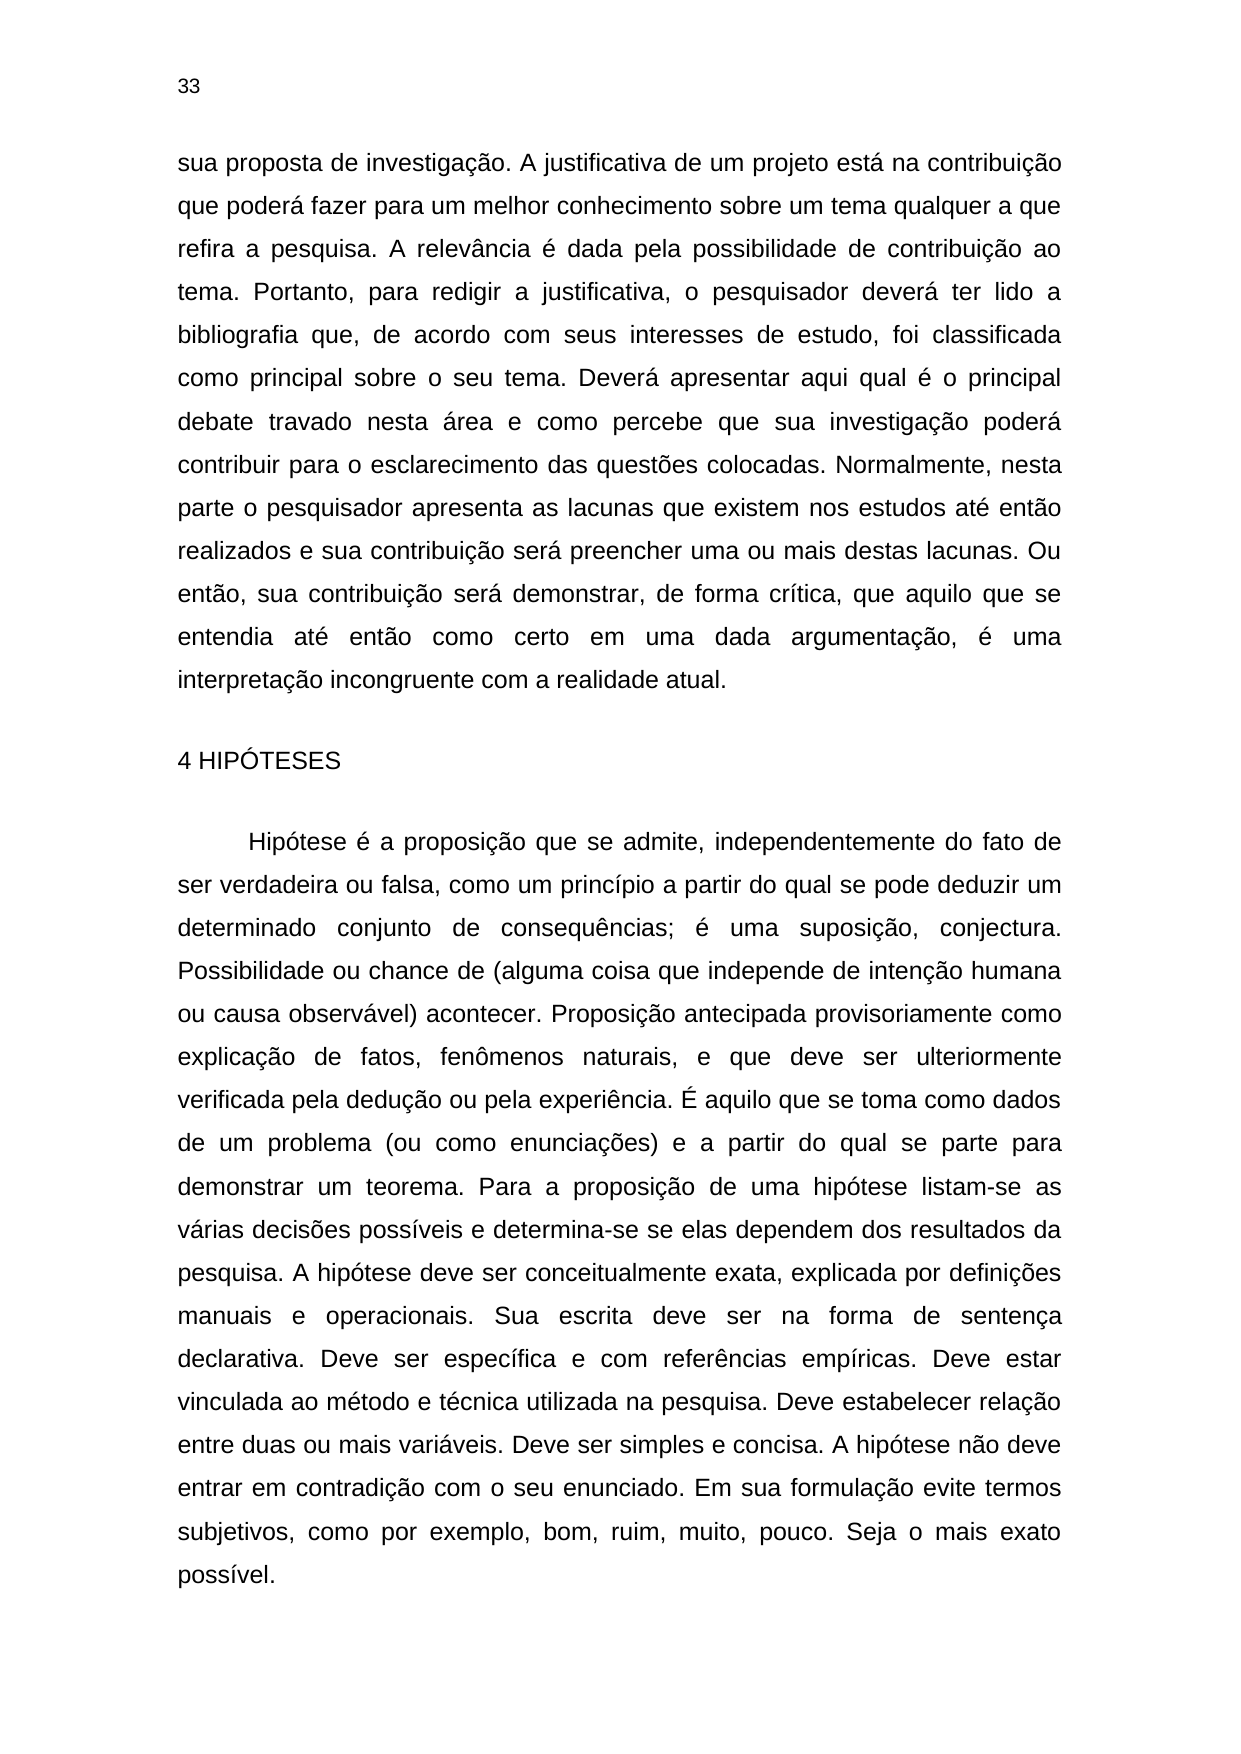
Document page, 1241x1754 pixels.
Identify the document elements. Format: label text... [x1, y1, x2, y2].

text 4 HIPÓTESES [177, 746, 1063, 774]
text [177, 148, 1063, 694]
text Hipótese é a proposição que se admite, independentemente do fato de ser verdadeira ou falsa, como um princípio a partir do qual se pode deduzir um determinado conjunto de consequências; é uma suposição, conjectura. Possibilidade ou chance de (alguma coisa que independe de intenção humana ou causa observável) acontecer. Proposição antecipada provisoriamente como explicação de fatos, fenômenos naturais, e que deve ser ulteriormente verificada pela dedução ou pela experiência. É aquilo que se toma como dados de um problema (ou como enunciações) e a partir do qual se parte para demonstrar um teorema. Para a proposição de uma hipótese listam-se as várias decisões possíveis e determina-se se elas dependem dos resultados da pesquisa. A hipótese deve ser conceitualmente exata, explicada por definições manuais e operacionais. Sua escrita deve ser na forma de sentença declarativa. Deve ser específica e com referências empíricas. Deve estar vinculada ao método e técnica utilizada na pesquisa. Deve estabelecer relação entre duas ou mais variáveis. Deve ser simples e concisa. A hipótese não deve entrar em contradição com o seu enunciado. Em sua formulação evite termos subjetivos, como por exemplo, bom, ruim, muito, pouco. Seja o mais exato possível. [177, 826, 1063, 1588]
